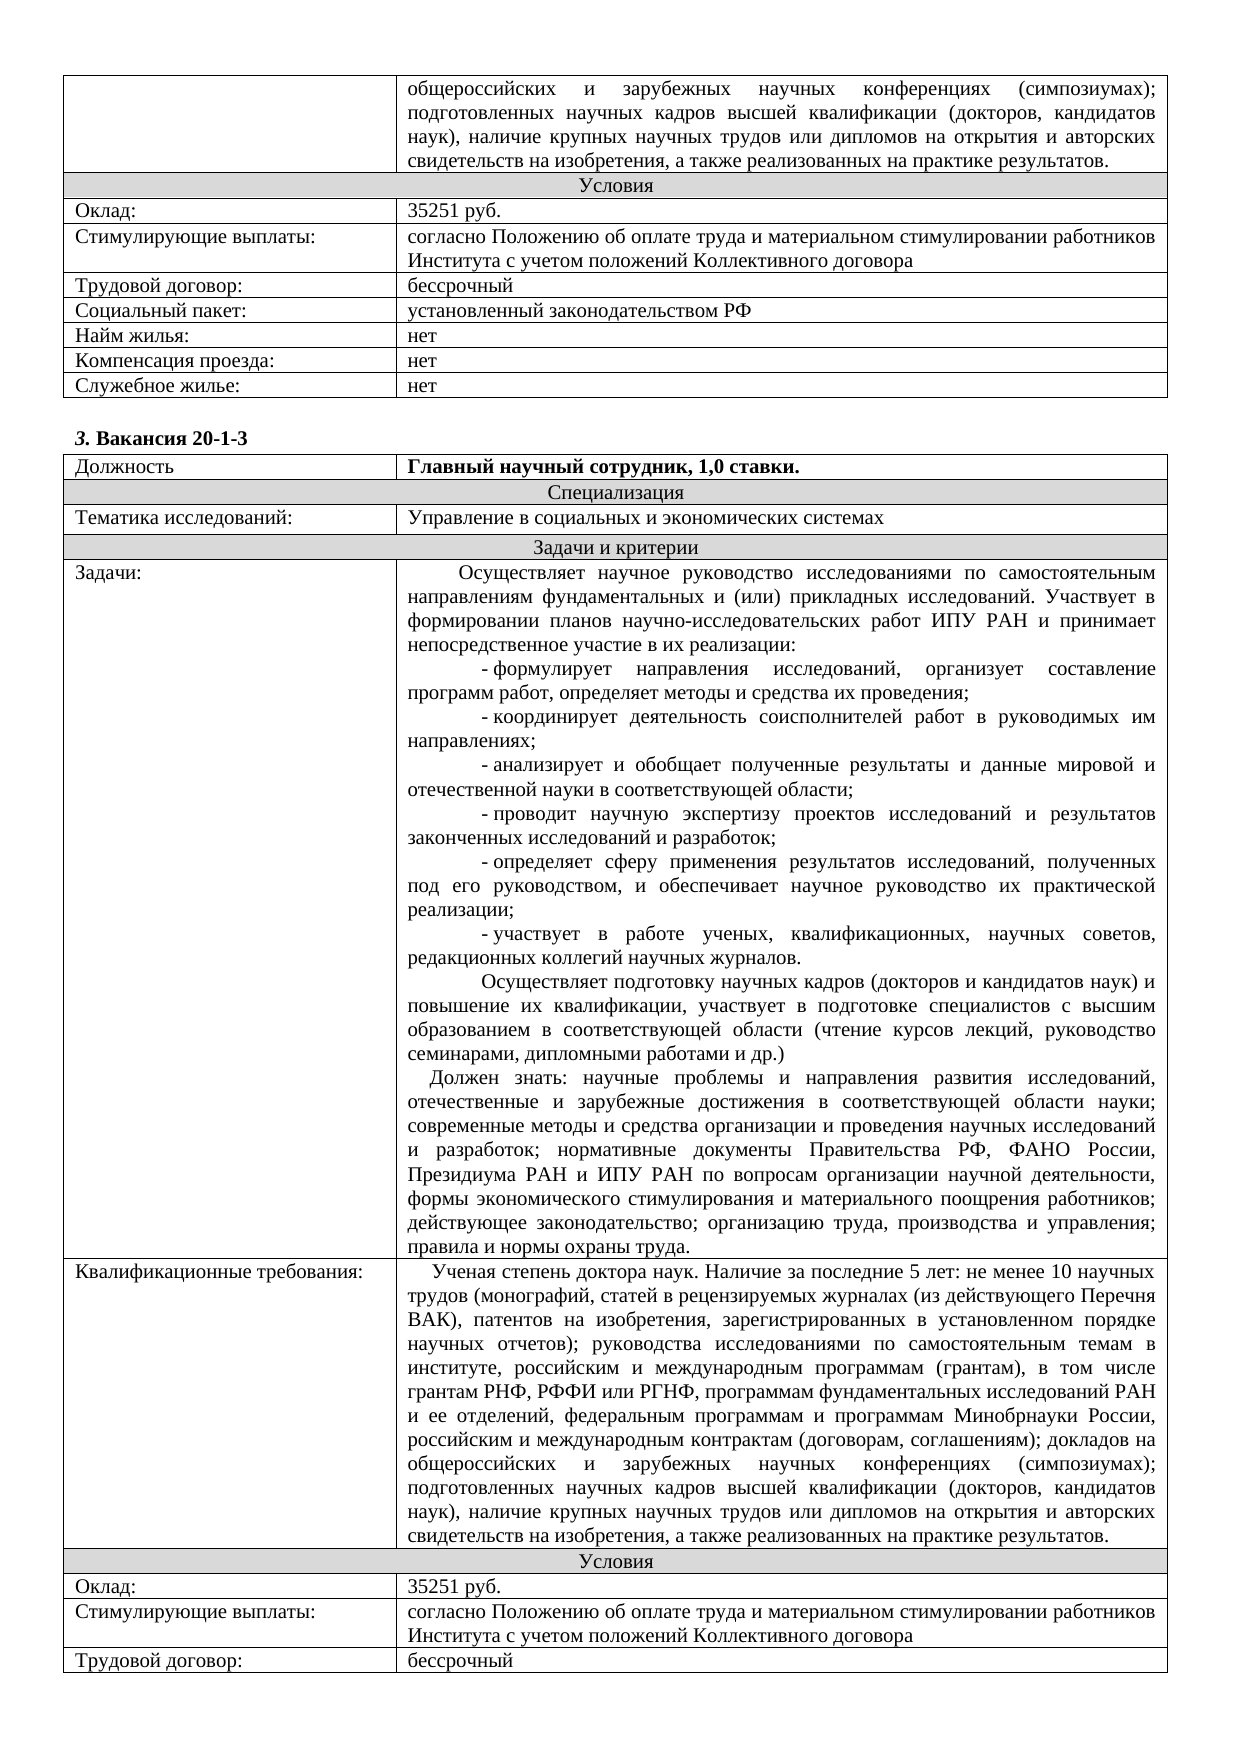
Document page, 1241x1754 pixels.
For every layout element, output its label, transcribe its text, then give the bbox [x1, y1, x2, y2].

table_cell Оклад: [64, 199, 396, 222]
table_cell согласно Положению об оплате труда и материальном стимулировании работников Института с учетом положений Коллективного договора [397, 224, 1167, 272]
table_cell Управление в социальных и экономических системах [397, 505, 1167, 534]
table_cell Стимулирующие выплаты: [64, 1599, 396, 1647]
table_cell Осуществляет научное руководство исследованиями по самостоятельным направлениям фундаментальных и (или) прикладных исследований. Участвует в формировании планов научно-исследовательских работ ИПУ РАН и принимает непосредственное участие в их реализации: - формулирует направления исследований, организует составление программ работ, определяет методы и средства их проведения; - координирует деятельность соисполнителей работ в руководимых им направлениях; - анализирует и обобщает полученные результаты и данные мировой и отечественной науки в соответствующей области; - проводит научную экспертизу проектов исследований и результатов законченных исследований и разработок; - определяет сферу применения результатов исследований, полученных под его руководством, и обеспечивает научное руководство их практической реализации; - участвует в работе ученых, квалификационных, научных советов, редакционных коллегий научных журналов. Осуществляет подготовку научных кадров (докторов и кандидатов наук) и повышение их квалификации, участвует в подготовке специалистов с высшим образованием в соответствующей области (чтение курсов лекций, руководство семинарами, дипломными работами и др.) Должен знать: научные проблемы и направления развития исследований, отечественные и зарубежные достижения в соответствующей области науки; современные методы и средства организации и проведения научных исследований и разработок; нормативные документы Правительства РФ, ФАНО России, Президиума РАН и ИПУ РАН по вопросам организации научной деятельности, формы экономического стимулирования и материального поощрения работников; действующее законодательство; организацию труда, производства и управления; правила и нормы охраны труда. [397, 560, 1167, 1258]
table_cell Компенсация проезда: [64, 348, 396, 372]
table_cell Задачи и критерии [64, 535, 1167, 559]
table_cell нет [397, 348, 1167, 372]
table_cell Специализация [64, 480, 1167, 504]
table_cell Условия [64, 173, 1167, 197]
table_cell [64, 76, 396, 172]
table_cell 35251 руб. [397, 1574, 1167, 1598]
table_cell 35251 руб. [397, 199, 1167, 222]
table_cell Оклад: [64, 1574, 396, 1598]
table_cell Стимулирующие выплаты: [64, 224, 396, 272]
table_cell Социальный пакет: [64, 298, 396, 322]
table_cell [397, 76, 1167, 172]
table_cell установленный законодательством РФ [397, 298, 1167, 322]
table_cell Квалификационные требования: [64, 1259, 396, 1547]
table_cell Условия [64, 1549, 1167, 1573]
text 3. Вакансия 20-1-3 [75, 426, 1165, 450]
table_cell Задачи: [64, 560, 396, 1258]
table_header Должность [64, 455, 396, 478]
table_cell Служебное жилье: [64, 373, 396, 397]
table_cell нет [397, 373, 1167, 397]
table_header Главный научный сотрудник, 1,0 ставки. [397, 455, 1167, 478]
table_cell бессрочный [397, 273, 1167, 297]
table_cell Тематика исследований: [64, 505, 396, 534]
table_cell бессрочный [397, 1648, 1167, 1672]
table_cell Найм жилья: [64, 323, 396, 347]
table_cell Трудовой договор: [64, 273, 396, 297]
table_cell нет [397, 323, 1167, 347]
table_cell согласно Положению об оплате труда и материальном стимулировании работников Института с учетом положений Коллективного договора [397, 1599, 1167, 1647]
table_cell Трудовой договор: [64, 1648, 396, 1672]
